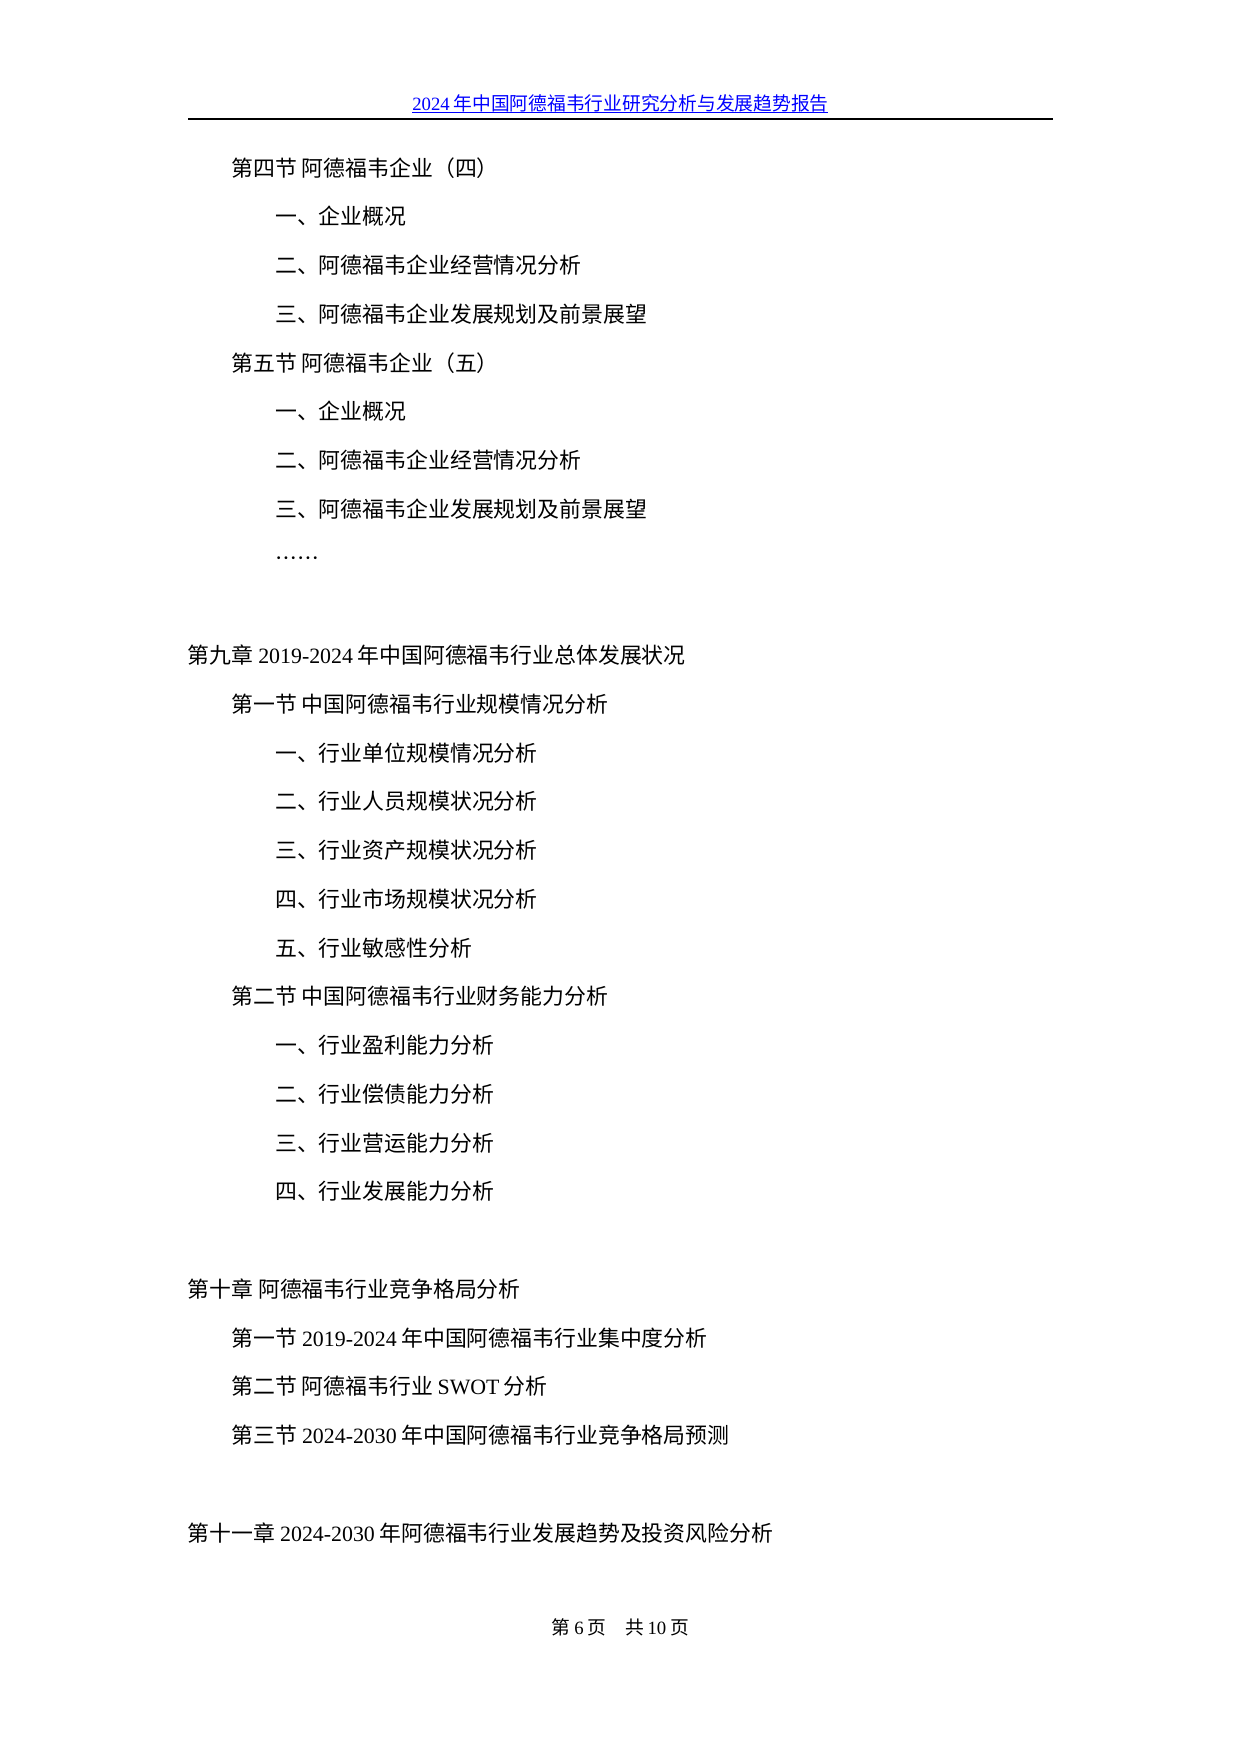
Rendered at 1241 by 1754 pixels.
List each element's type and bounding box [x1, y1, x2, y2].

text [187, 150, 1053, 1548]
